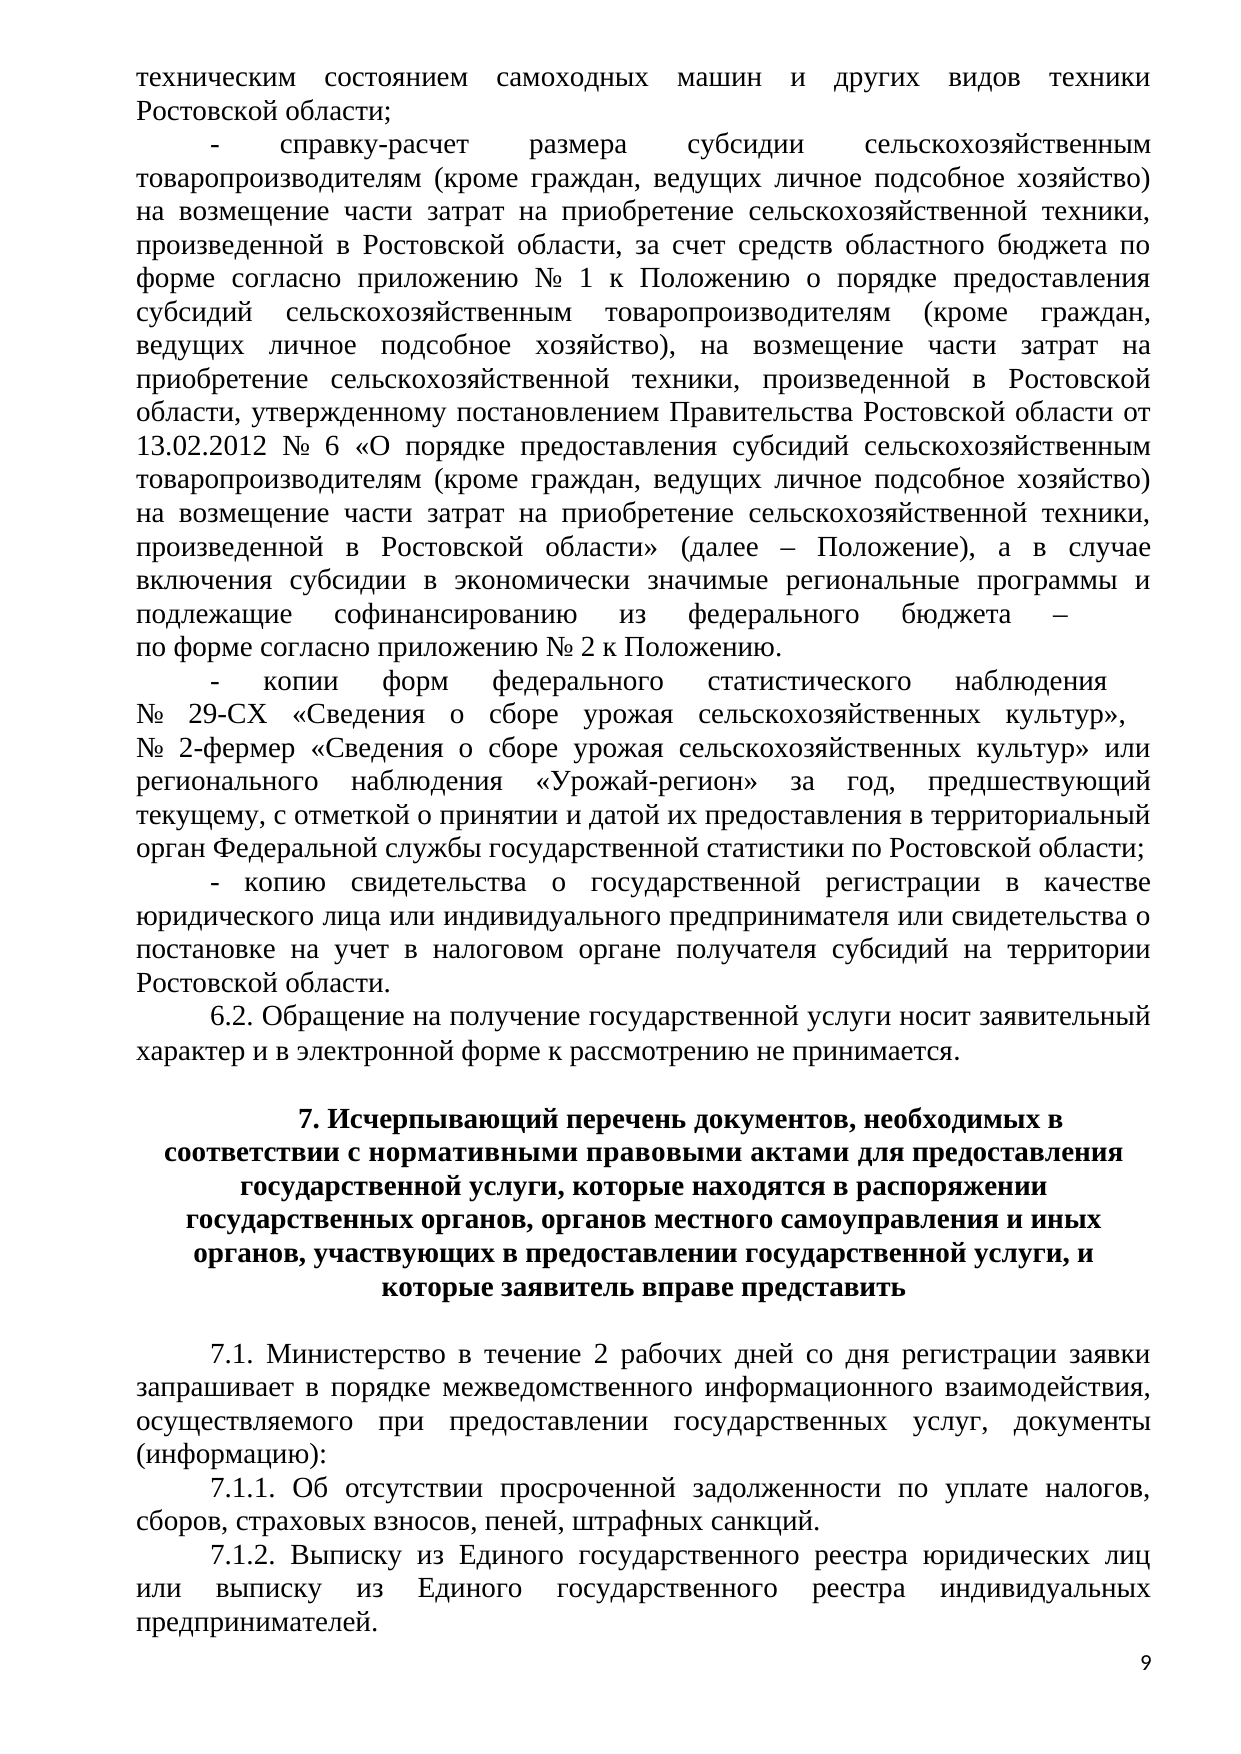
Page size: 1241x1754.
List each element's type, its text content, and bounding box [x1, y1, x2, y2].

text 7.1.2. Выписку из Единого государственного реестра юридических лиц или выписку из Единого государственного реестра индивидуальных предпринимателей. [136, 1537, 1152, 1638]
text - копию свидетельства о государственной регистрации в качестве юридического лица или индивидуального предпринимателя или свидетельства о постановке на учет в налоговом органе получателя субсидий на территории Ростовской области. [136, 864, 1152, 998]
text - копии форм федерального статистического наблюдения № 29-СХ «Сведения о сборе урожая сельскохозяйственных культур», № 2-фермер «Сведения о сборе урожая сельскохозяйственных культур» или регионального наблюдения «Урожай-регион» за год, предшествующий текущему, с отметкой о принятии и датой их предоставления в территориальный орган Федеральной службы государственной статистики по Ростовской области; [136, 663, 1152, 864]
text 7.1.1. Об отсутствии просроченной задолженности по уплате налогов, сборов, страховых взносов, пеней, штрафных санкций. [136, 1470, 1152, 1537]
text - справку-расчет размера субсидии сельскохозяйственным товаропроизводителям (кроме граждан, ведущих личное подсобное хозяйство) на возмещение части затрат на приобретение сельскохозяйственной техники, произведенной в Ростовской области, за счет средств областного бюджета по форме согласно приложению № 1 к Положению о порядке предоставления субсидий сельскохозяйственным товаропроизводителям (кроме граждан, ведущих личное подсобное хозяйство), на возмещение части затрат на приобретение сельскохозяйственной техники, произведенной в Ростовской области, утвержденному постановлением Правительства Ростовской области от 13.02.2012 № 6 «О порядке предоставления субсидий сельскохозяйственным товаропроизводителям (кроме граждан, ведущих личное подсобное хозяйство) на возмещение части затрат на приобретение сельскохозяйственной техники, произведенной в Ростовской области» (далее – Положение), а в случае включения субсидии в экономически значимые региональные программы и подлежащие софинансированию из федерального бюджета – по форме согласно приложению № 2 к Положению. [136, 126, 1152, 663]
text 6.2. Обращение на получение государственной услуги носит заявительный характер и в электронной форме к рассмотрению не принимается. [136, 998, 1152, 1067]
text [136, 59, 1152, 126]
text 7.1. Министерство в течение 2 рабочих дней со дня регистрации заявки запрашивает в порядке межведомственного информационного взаимодействия, осуществляемого при предоставлении государственных услуг, документы (информацию): [136, 1336, 1152, 1470]
text 7. Исчерпывающий перечень документов, необходимых в соответствии с нормативными правовыми актами для предоставления государственной услуги, которые находятся в распоряжении государственных органов, органов местного самоуправления и иных органов, участвующих в предоставлении государственной услуги, и которые заявитель вправе представить [136, 1101, 1152, 1302]
